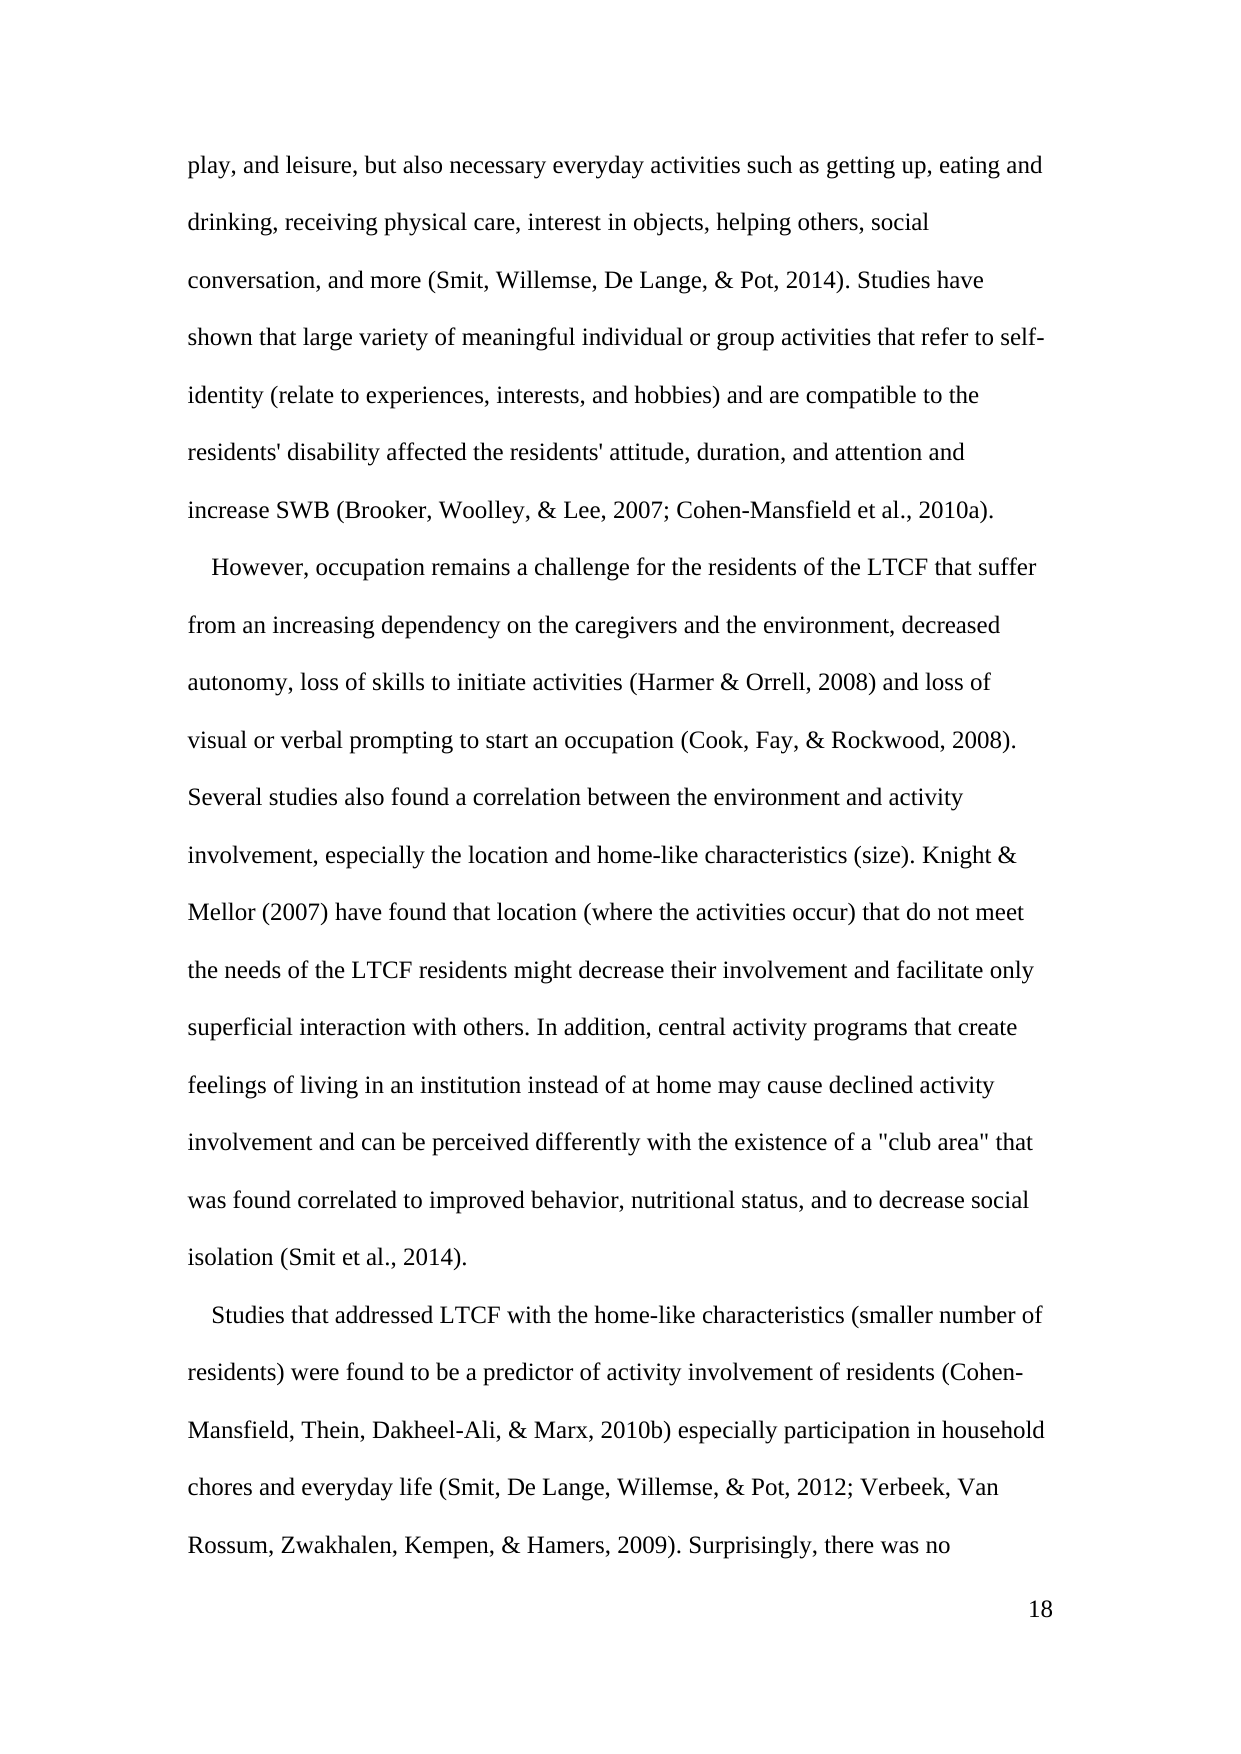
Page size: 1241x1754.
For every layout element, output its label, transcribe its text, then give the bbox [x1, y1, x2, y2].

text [187, 150, 1053, 524]
text However, occupation remains a challenge for the residents of the LTCF that suffer from an increasing dependency on the caregivers and the environment, decreased autonomy, loss of skills to initiate activities (Harmer & Orrell, 2008) and loss of visual or verbal prompting to start an occupation (Cook, Fay, & Rockwood, 2008). Several studies also found a correlation between the environment and activity involvement, especially the location and home-like characteristics (size). Knight & Mellor (2007) have found that location (where the activities occur) that do not meet the needs of the LTCF residents might decrease their involvement and facilitate only superficial interaction with others. In addition, central activity programs that create feelings of living in an institution instead of at home may cause declined activity involvement and can be perceived differently with the existence of a "club area" that was found correlated to improved behavior, nutritional status, and to decrease social isolation (Smit et al., 2014). [187, 552, 1053, 1271]
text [187, 1300, 1053, 1559]
